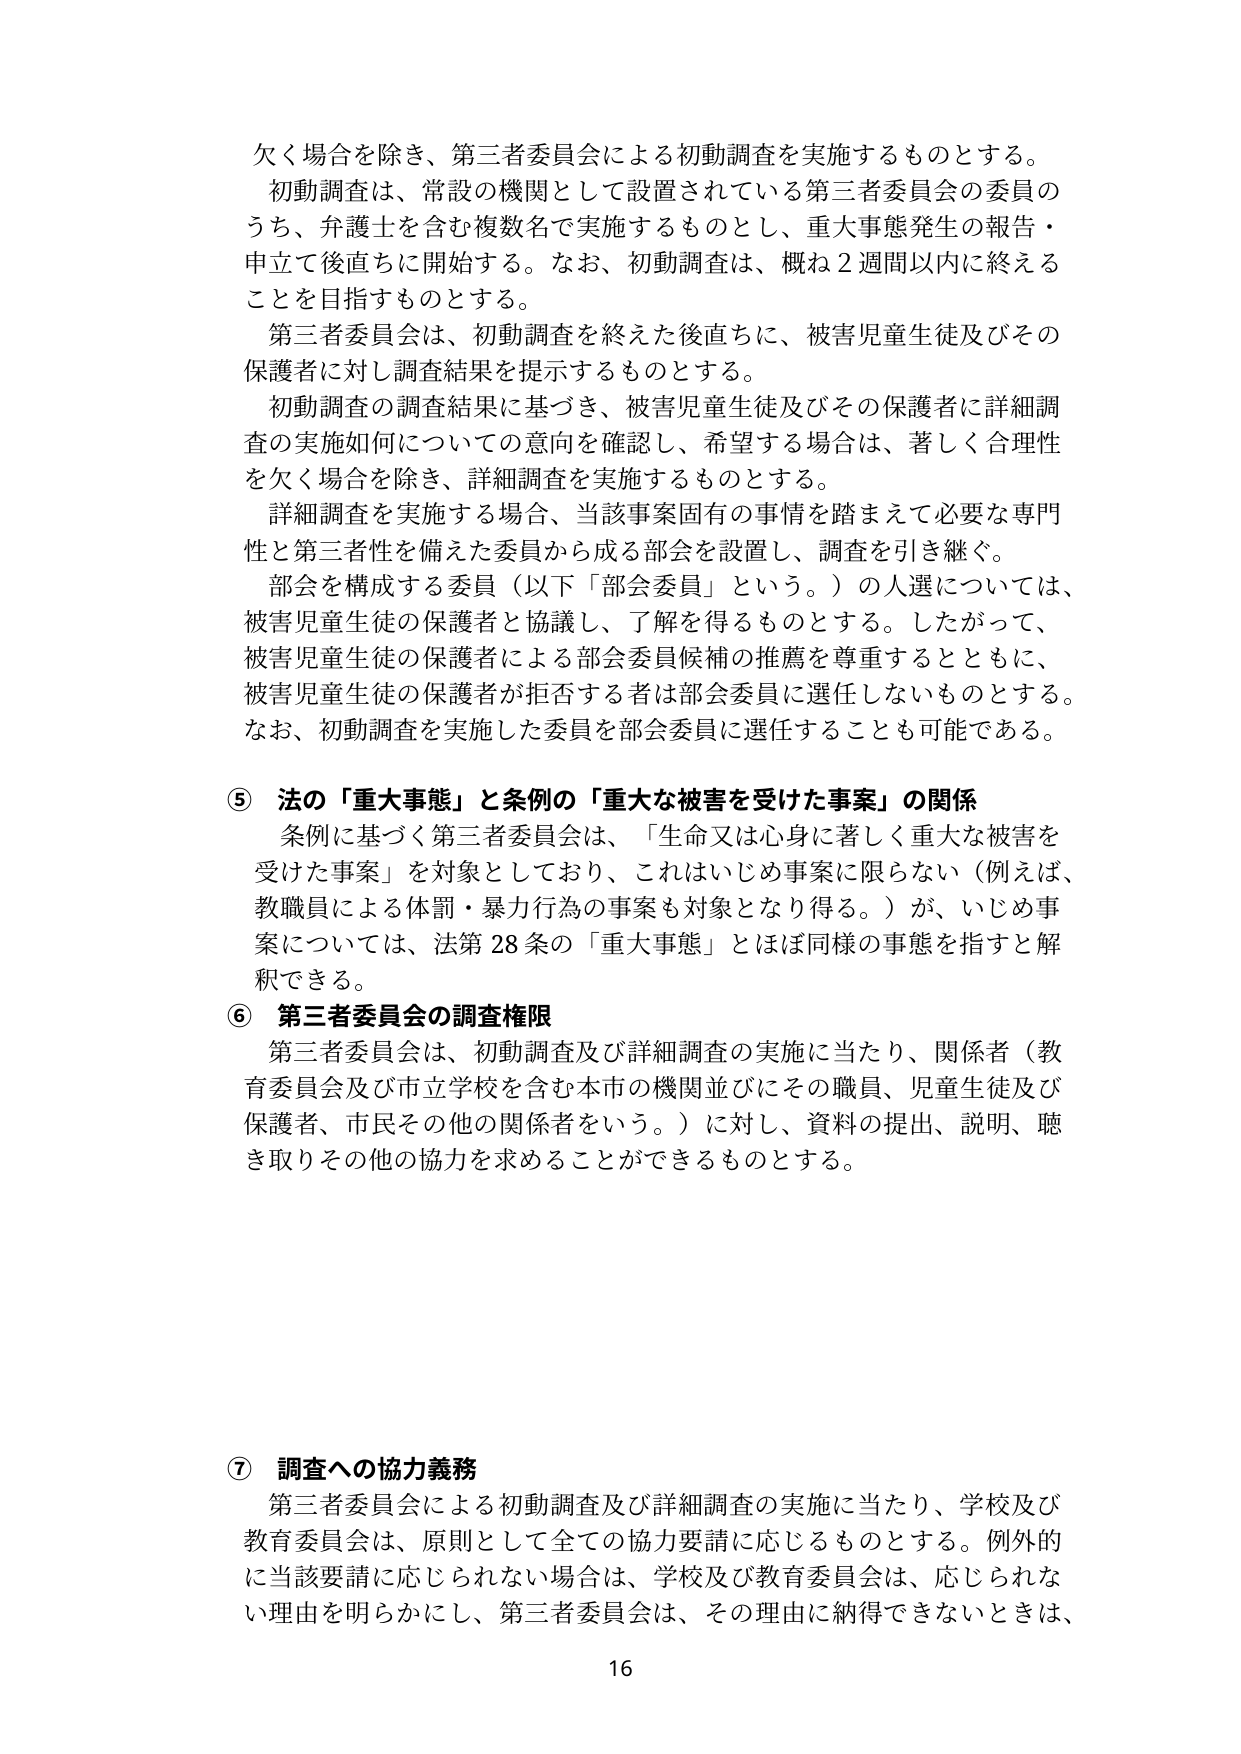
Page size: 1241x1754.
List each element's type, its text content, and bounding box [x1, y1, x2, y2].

text 部会を構成する委員（以下「部会委員」という。）の人選については、被害児童生徒の保護者と協議し、了解を得るものとする。したがって、被害児童生徒の保護者による部会委員候補の推薦を尊重するとともに、被害児童生徒の保護者が拒否する者は部会委員に選任しないものとする。なお、初動調査を実施した委員を部会委員に選任することも可能である。 [243, 567, 1063, 747]
text 第三者委員会は、初動調査を終えた後直ちに、被害児童生徒及びその保護者に対し調査結果を提示するものとする。 [243, 316, 1063, 387]
text ⑤ 法の「重大事態」と条例の「重大な被害を受けた事案」の関係 [177, 781, 1063, 817]
text 初動調査は、常設の機関として設置されている第三者委員会の委員のうち、弁護士を含む複数名で実施するものとし、重大事態発生の報告・申立て後直ちに開始する。なお、初動調査は、概ね２週間以内に終えることを目指すものとする。 [243, 172, 1063, 316]
text ⑥ 第三者委員会の調査権限 [177, 997, 1063, 1033]
text ⑦ 調査への協力義務 [177, 1449, 1063, 1486]
text 初動調査の調査結果に基づき、被害児童生徒及びその保護者に詳細調査の実施如何についての意向を確認し、希望する場合は、著しく合理性を欠く場合を除き、詳細調査を実施するものとする。 [243, 387, 1063, 495]
text 第三者委員会は、初動調査及び詳細調査の実施に当たり、関係者（教育委員会及び市立学校を含む本市の機関並びにその職員、児童生徒及び保護者、市民その他の関係者をいう。）に対し、資料の提出、説明、聴き取りその他の協力を求めることができるものとする。 [243, 1033, 1063, 1177]
text 詳細調査を実施する場合、当該事案固有の事情を踏まえて必要な専門性と第三者性を備えた委員から成る部会を設置し、調査を引き継ぐ。 [243, 495, 1063, 567]
text 条例に基づく第三者委員会は、「生命又は心身に著しく重大な被害を受けた事案」を対象としており、これはいじめ事案に限らない（例えば、教職員による体罰・暴力行為の事案も対象となり得る。）が、いじめ事案については、法第28条の「重大事態」とほぼ同様の事態を指すと解釈できる。 [154, 817, 1063, 997]
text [177, 136, 1063, 172]
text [243, 1486, 1063, 1629]
